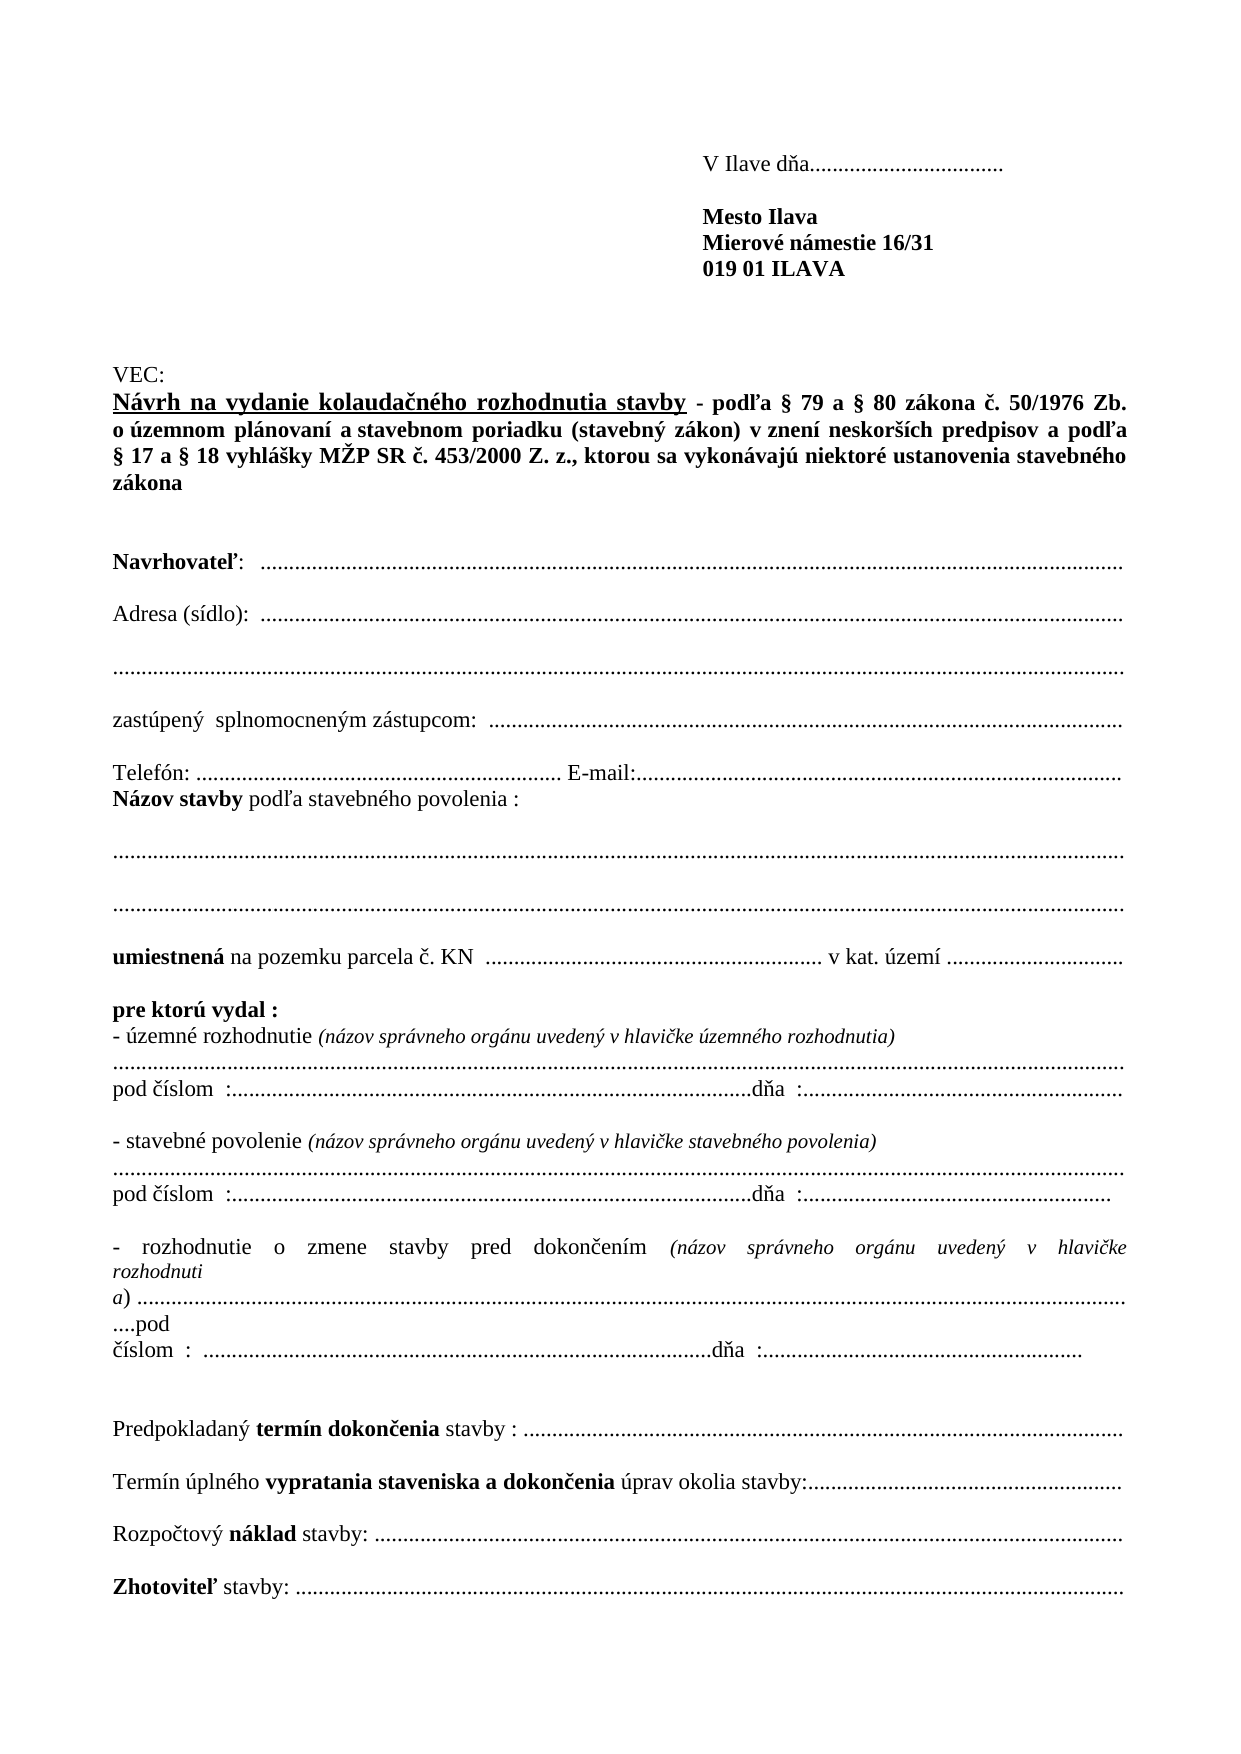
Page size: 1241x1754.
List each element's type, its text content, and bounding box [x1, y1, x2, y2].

text Zhotoviteľ stavby: ................................................................................................................................................. [112, 1573, 1128, 1599]
text Termín úplného vypratania staveniska a dokončenia úprav okolia stavby:....................................................... [112, 1468, 1128, 1494]
text - rozhodnutie o zmene stavby pred dokončením (názov správneho orgánu uvedený v hlavičke rozhodnutia) .................................................................................................................................................................................pod číslom : .........................................................................................dňa :........................................................ [112, 1233, 1128, 1362]
text ................................................................................................................................................................................. [112, 838, 1128, 864]
text Navrhovateľ: ....................................................................................................................................................... [112, 548, 1128, 574]
text Telefón: ................................................................ E-mail:..................................................................................... [112, 758, 1128, 785]
text - územné rozhodnutie (názov správneho orgánu uvedený v hlavičke územného rozhodnutia) [112, 1022, 1128, 1048]
text ................................................................................................................................................................................. [112, 890, 1128, 917]
text Mierové námestie 16/31 [629, 229, 1128, 255]
text Adresa (sídlo): ....................................................................................................................................................... [112, 600, 1128, 627]
text V Ilave dňa.................................. [702, 150, 1128, 176]
text zastúpený splnomocneným zástupcom: ............................................................................................................... [112, 706, 1128, 732]
text Rozpočtový náklad stavby: ................................................................................................................................... [112, 1521, 1128, 1547]
text 019 01 ILAVA [629, 255, 1128, 282]
text .................................................................................................................................................................................pod číslom :...........................................................................................dňa :...................................................... [112, 1154, 1128, 1207]
text umiestnená na pozemku parcela č. KN ........................................................... v kat. území ............................... [112, 943, 1128, 969]
text .................................................................................................................................................................................pod číslom :...........................................................................................dňa :........................................................ [112, 1048, 1128, 1101]
text Návrh na vydanie kolaudačného rozhodnutia stavby - podľa § § 80 zákona č. 50/1976 Zb. o územnom plánovaní a stavebnom poriadku (stavebný zákon) v znení neskorších predpisov a podľa § 17 a § 18 vyhlášky MŽP SR č. 453/2000 Z. z., ktorou sa vykonávajú niektoré ustanovenia stavebného zákona [112, 387, 1128, 495]
text VEC: [112, 361, 1128, 387]
text Predpokladaný termín dokončenia stavby : ......................................................................................................... [112, 1415, 1128, 1441]
text ................................................................................................................................................................................. [112, 653, 1128, 679]
text Názov stavby podľa stavebného povolenia : [112, 785, 1128, 811]
text Mesto Ilava [629, 203, 1128, 229]
text - stavebné povolenie (názov správneho orgánu uvedený v hlavičke stavebného povolenia) [112, 1127, 1128, 1154]
text pre ktorú vydal : [112, 996, 1128, 1022]
